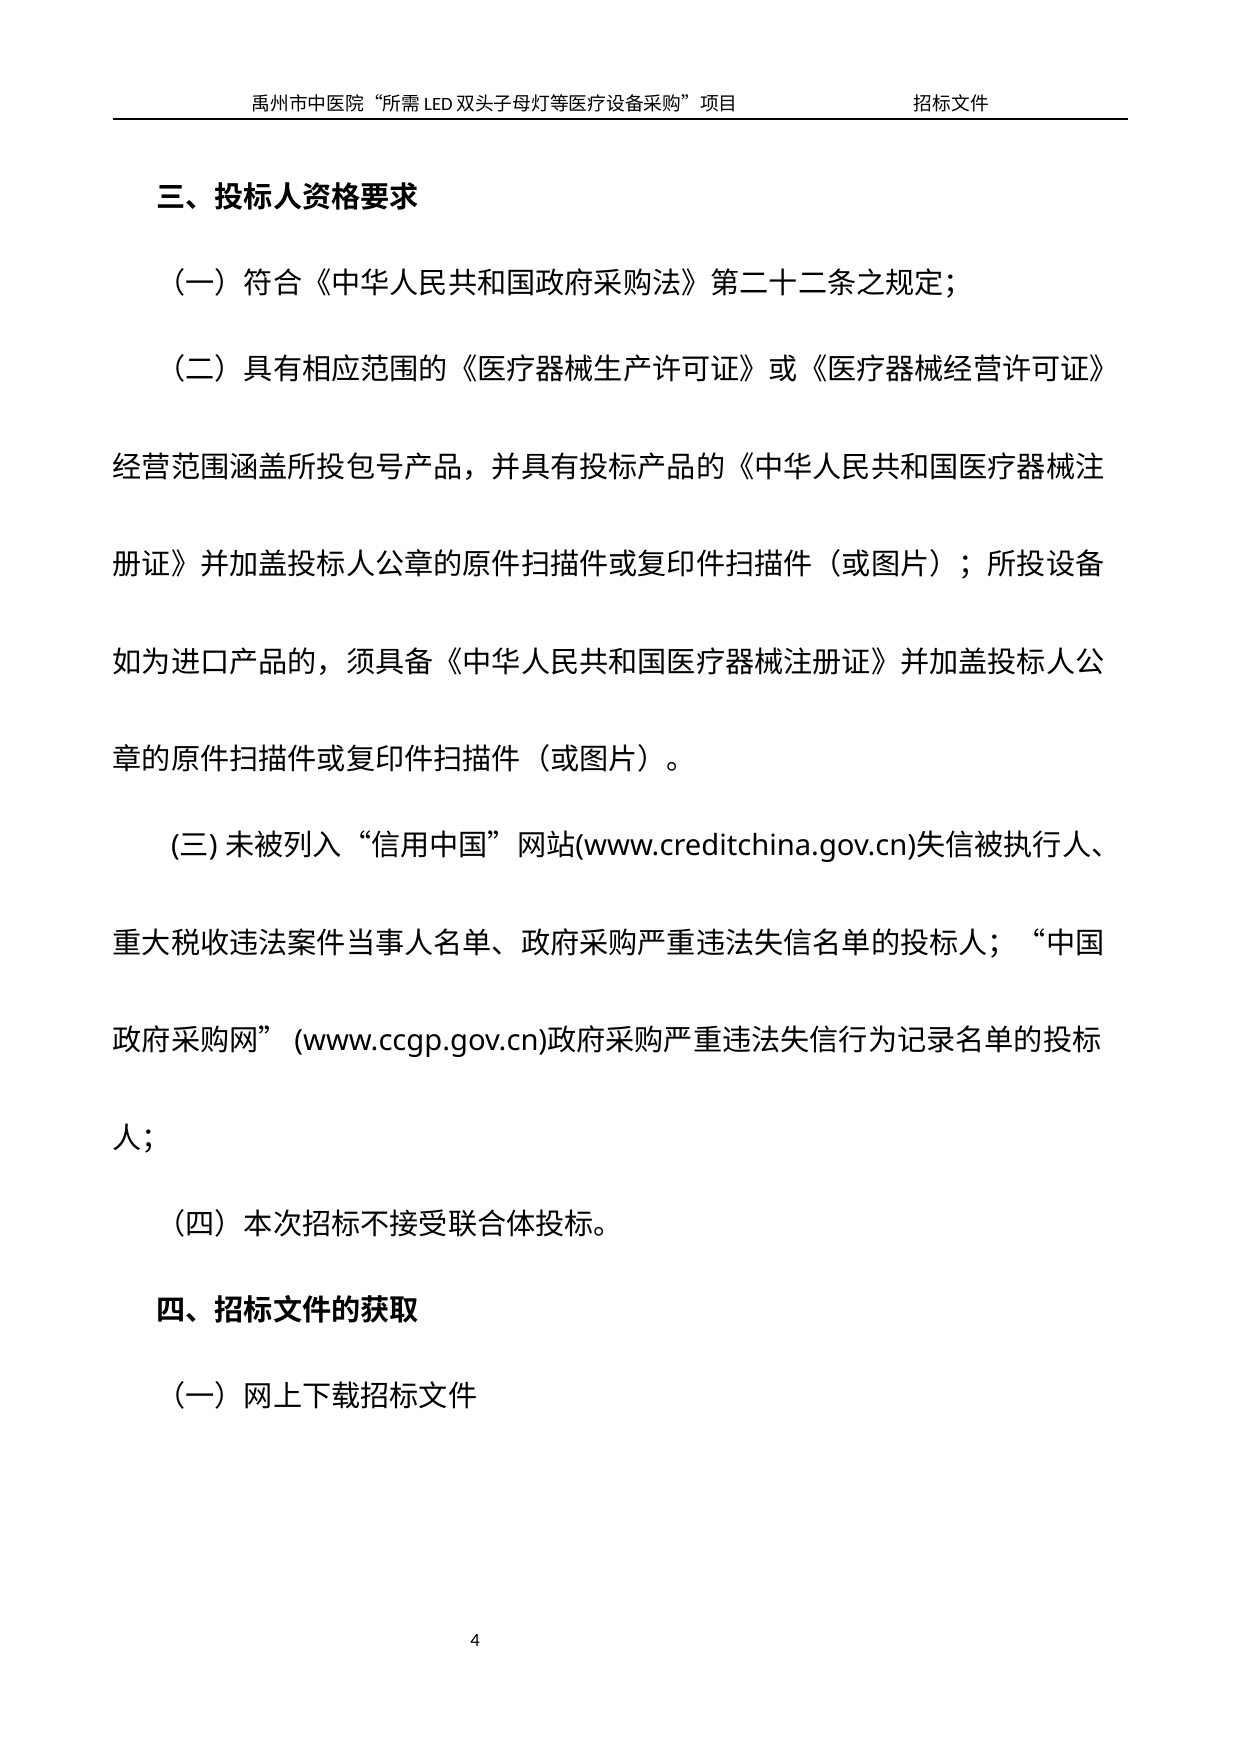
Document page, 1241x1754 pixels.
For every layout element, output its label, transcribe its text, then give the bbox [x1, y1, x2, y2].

text 四、招标文件的获取 [112, 1275, 1128, 1340]
text 三、投标人资格要求 [112, 162, 1128, 227]
text （二）具有相应范围的《医疗器械生产许可证》或《医疗器械经营许可证》经营范围涵盖所投包号产品，并具有投标产品的《中华人民共和国医疗器械注册证》并加盖投标人公章的原件扫描件或复印件扫描件（或图片）；所投设备如为进口产品的，须具备《中华人民共和国医疗器械注册证》并加盖投标人公章的原件扫描件或复印件扫描件（或图片）。 [112, 334, 1128, 789]
text （一）网上下载招标文件 [112, 1361, 1128, 1426]
text （四）本次招标不接受联合体投标。 [112, 1189, 1128, 1254]
text (三) 未被列入“信用中国”网站(www.creditchina.gov.cn)失信被执行人、重大税收违法案件当事人名单、政府采购严重违法失信名单的投标人；“中国政府采购网” (www.ccgp.gov.cn)政府采购严重违法失信行为记录名单的投标人； [112, 810, 1128, 1168]
text （一）符合《中华人民共和国政府采购法》第二十二条之规定； [112, 248, 1128, 313]
